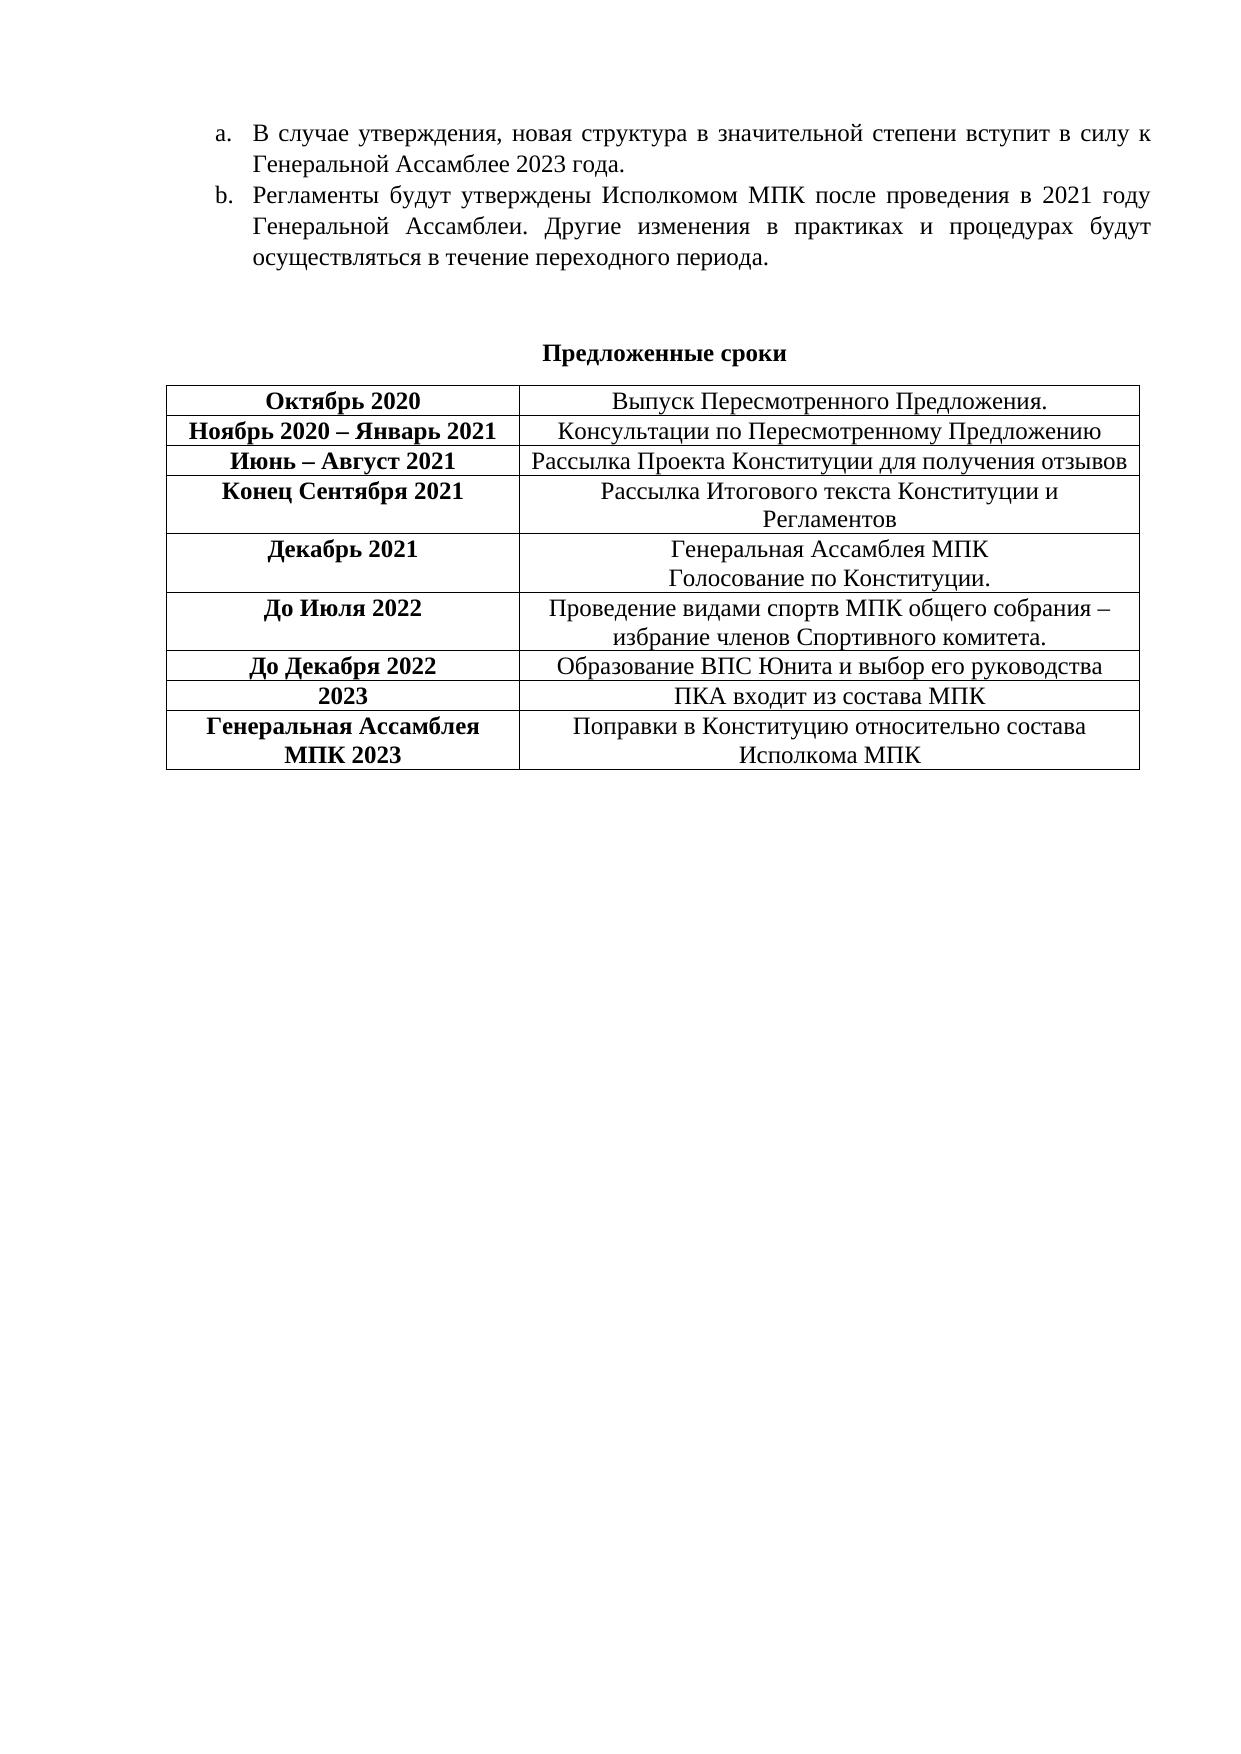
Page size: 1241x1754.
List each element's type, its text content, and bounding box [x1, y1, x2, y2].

table_cell Июнь – Август 2021 [167, 446, 519, 475]
table_cell Генеральная Ассамблея МПК 2023 [167, 711, 519, 768]
table_cell Проведение видами спортв МПК общего собрания – избрание членов Спортивного комитета. [520, 593, 1139, 650]
table_header Выпуск Пересмотренного Предложения. [520, 386, 1139, 415]
table_cell Поправки в Конституцию относительно состава Исполкома МПК [520, 711, 1139, 768]
list В случае утверждения, новая структура в значительной степени вступит в силу к Генеральной Ассамблее 2023 года. [215, 118, 1152, 178]
table_cell Рассылка Проекта Конституции для получения отзывов [520, 446, 1139, 475]
table_cell До Июля 2022 [167, 593, 519, 650]
table_cell 2023 [167, 681, 519, 710]
table_cell ПКА входит из состава МПК [520, 681, 1139, 710]
table_cell Образование ВПС Юнита и выбор его руководства [520, 651, 1139, 680]
table_header Октябрь 2020 [167, 386, 519, 415]
table_cell Декабрь 2021 [167, 534, 519, 592]
table_cell Конец Сентября 2021 [167, 476, 519, 533]
text Предложенные сроки [177, 338, 1152, 366]
list Регламенты будут утверждены Исполкомом МПК после проведения в 2021 году Генеральной Ассамблеи. Другие изменения в практиках и процедурах будут осуществляться в течение переходного периода. [215, 180, 1152, 271]
table_cell Консультации по Пересмотренному Предложению [520, 416, 1139, 445]
table_cell Рассылка Итогового текста Конституции и Регламентов [520, 476, 1139, 533]
table_cell Генеральная Ассамблея МПК Голосование по Конституции. [520, 534, 1139, 592]
table_cell До Декабря 2022 [167, 651, 519, 680]
table_cell Ноябрь 2020 – Январь 2021 [167, 416, 519, 445]
